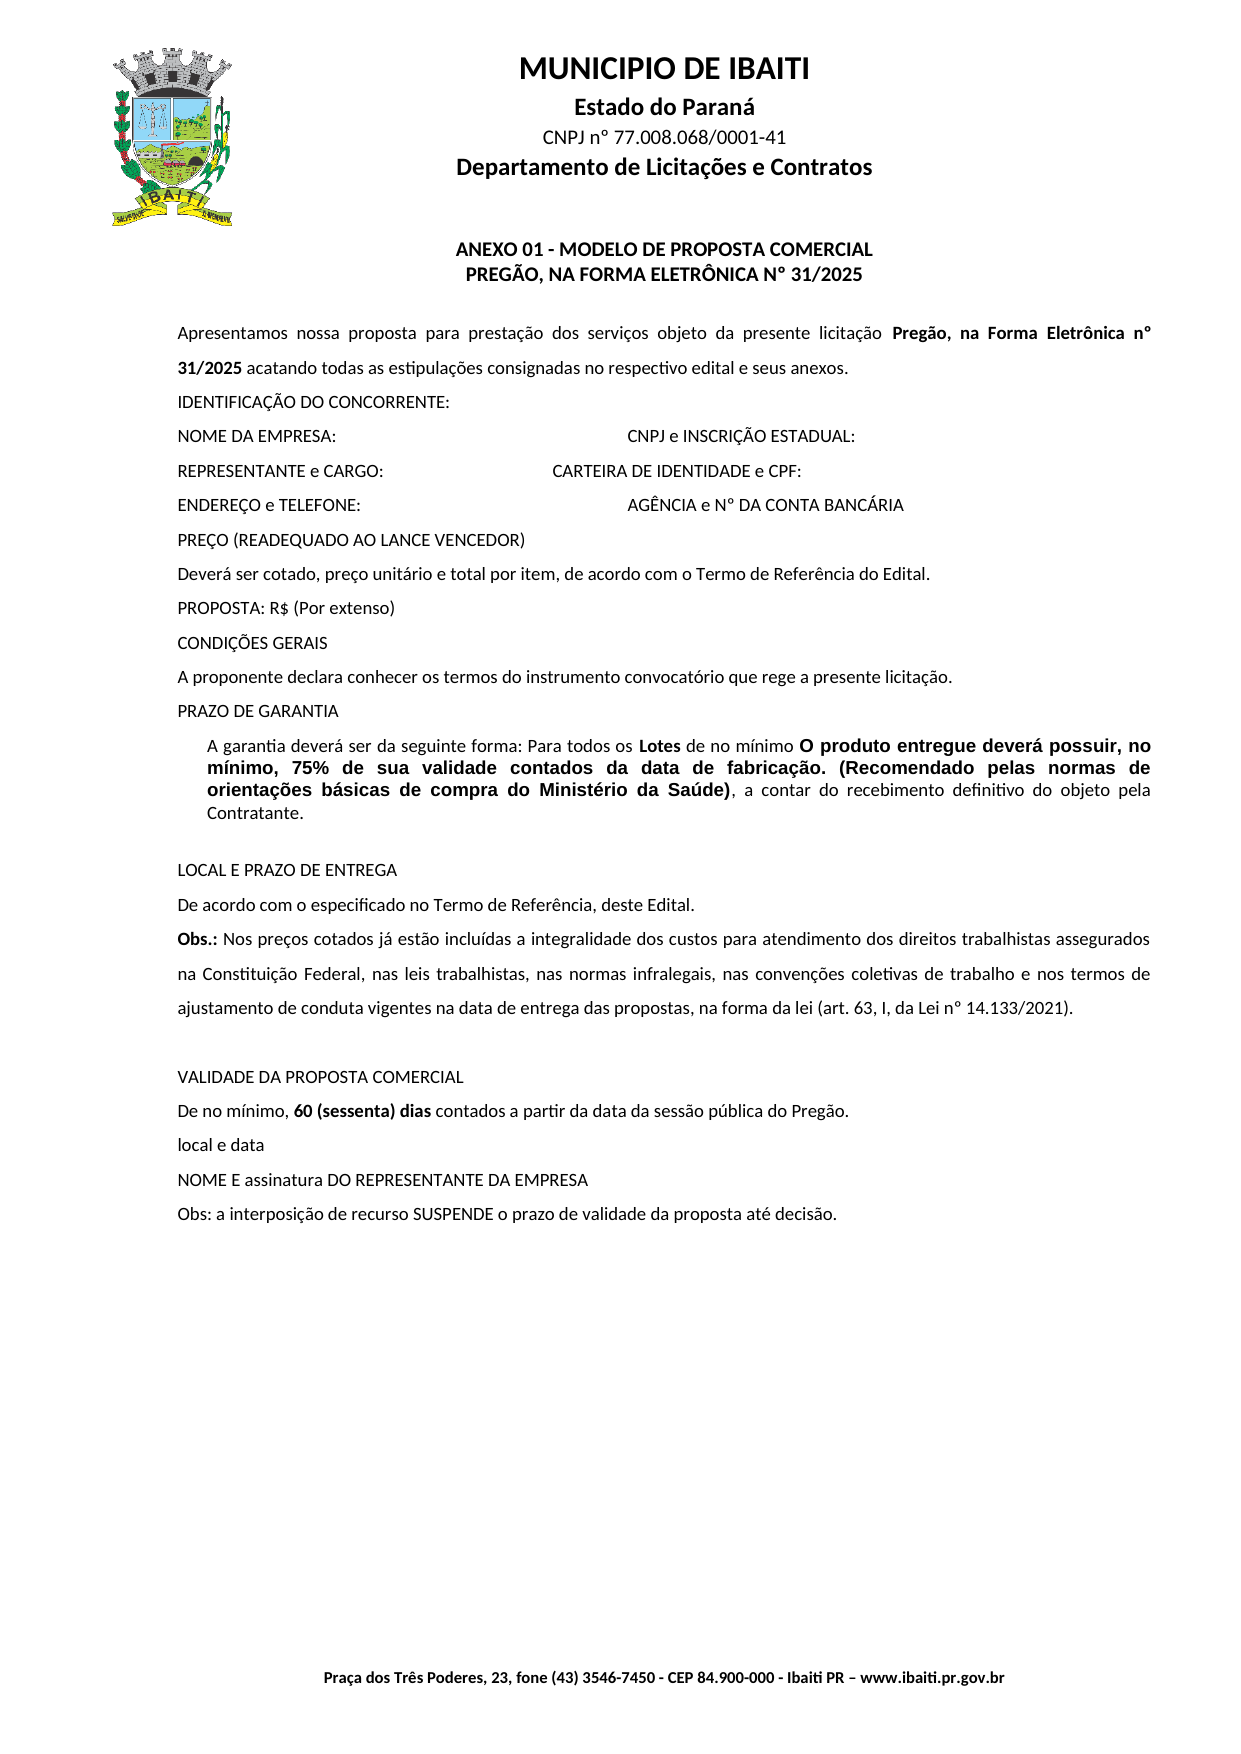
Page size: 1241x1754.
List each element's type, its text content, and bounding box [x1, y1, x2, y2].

text PROPOSTA: R$ (Por extenso) [177, 596, 1152, 619]
text A garantia deverá ser da seguinte forma: Para todos os Lotes de no mínimo O produto entregue deverá possuir, no mínimo, 75% de sua validade contados da data de fabricação. (Recomendado pelas normas de orientações básicas de compra do Ministério da Saúde), a contar do recebimento definitivo do objeto pela Contratante. [207, 734, 1152, 824]
text LOCAL E PRAZO DE ENTREGA [177, 859, 1152, 882]
text REPRESENTANTE e CARGO: CARTEIRA DE IDENTIDADE e CPF: [177, 459, 1152, 482]
text A proponente declara conhecer os termos do instrumento convocatório que rege a presente licitação. [177, 665, 1152, 688]
text Apresentamos nossa proposta para prestação dos serviços objeto da presente licitação Pregão, na Forma Eletrônica nº 31/2025 acatando todas as estipulações consignadas no respectivo edital e seus anexos. [177, 321, 1152, 379]
text NOME DA EMPRESA: CNPJ e INSCRIÇÃO ESTADUAL: [177, 424, 1152, 447]
text NOME E assinatura DO REPRESENTANTE DA EMPRESA [177, 1168, 1152, 1191]
text IDENTIFICAÇÃO DO CONCORRENTE: [177, 390, 1152, 413]
text Obs.: Nos preços cotados já estão incluídas a integralidade dos custos para atendimento dos direitos trabalhistas assegurados na Constituição Federal, nas leis trabalhistas, nas normas infralegais, nas convenções coletivas de trabalho e nos termos de ajustamento de conduta vigentes na data de entrega das propostas, na forma da lei (art. 63, I, da Lei nº 14.133/2021). [177, 927, 1152, 1019]
text De no mínimo, 60 (sessenta) dias contados a partir da data da sessão pública do Pregão. [177, 1099, 1152, 1122]
text ANEXO 01 - MODELO DE PROPOSTA COMERCIAL [177, 236, 1152, 262]
text VALIDADE DA PROPOSTA COMERCIAL [177, 1065, 1152, 1088]
text ENDEREÇO e TELEFONE: AGÊNCIA e Nº DA CONTA BANCÁRIA [177, 493, 1152, 516]
text CONDIÇÕES GERAIS [177, 631, 1152, 654]
text PREÇO (READEQUADO AO LANCE VENCEDOR) [177, 528, 1152, 551]
text De acordo com o especificado no Termo de Referência, deste Edital. [177, 893, 1152, 916]
picture [102, 48, 244, 226]
text PRAZO DE GARANTIA [177, 699, 1152, 722]
text Deverá ser cotado, preço unitário e total por item, de acordo com o Termo de Referência do Edital. [177, 562, 1152, 585]
text PREGÃO, NA FORMA ELETRÔNICA Nº 31/2025 [177, 262, 1152, 287]
text local e data [177, 1134, 1152, 1157]
text Obs: a interposição de recurso SUSPENDE o prazo de validade da proposta até decisão. [177, 1202, 1152, 1225]
